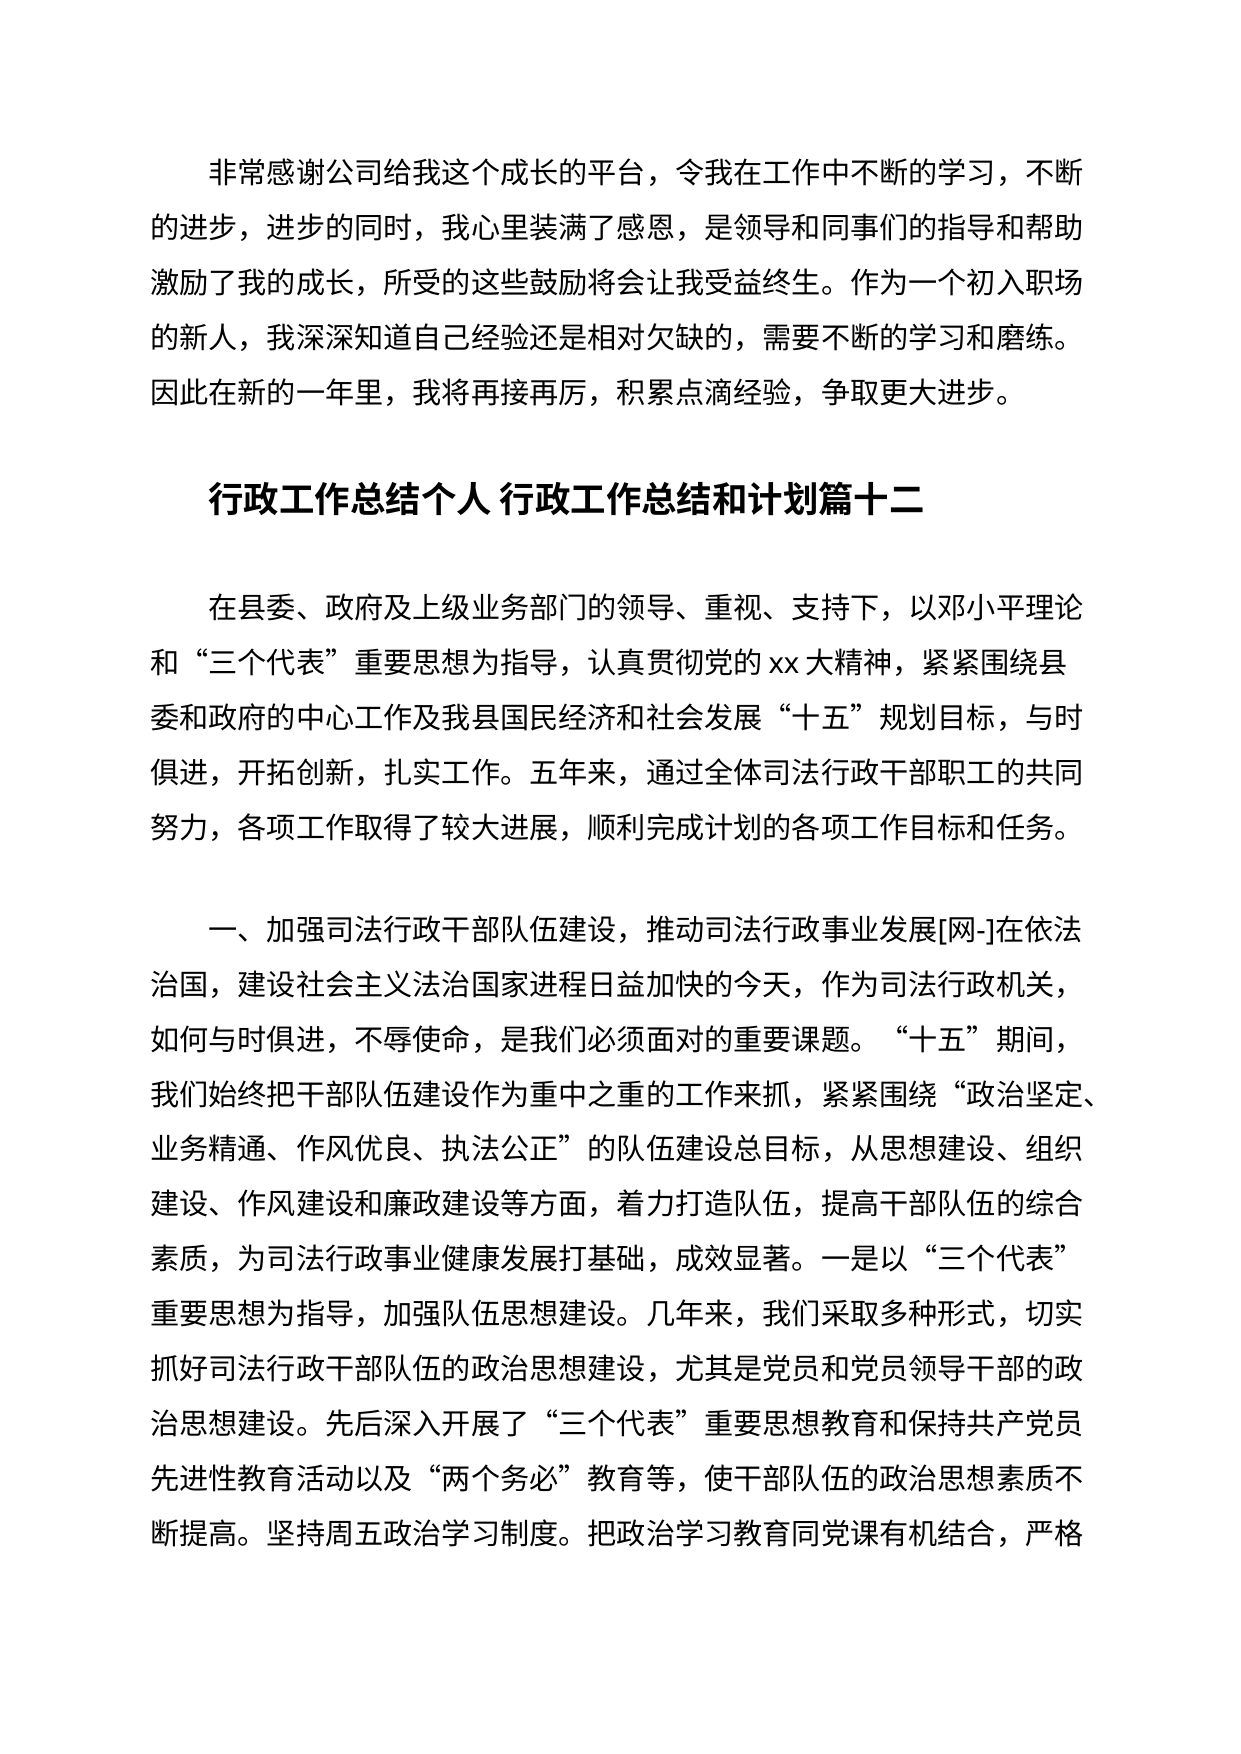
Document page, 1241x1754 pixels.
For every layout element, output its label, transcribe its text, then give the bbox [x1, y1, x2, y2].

text 在县委、政府及上级业务部门的领导、重视、支持下，以邓小平理论和“三个代表”重要思想为指导，认真贯彻党的xx大精神，紧紧围绕县委和政府的中心工作及我县国民经济和社会发展“十五”规划目标，与时俱进，开拓创新，扎实工作。五年来，通过全体司法行政干部职工的共同努力，各项工作取得了较大进展，顺利完成计划的各项工作目标和任务。 [150, 585, 1090, 847]
text 非常感谢公司给我这个成长的平台，令我在工作中不断的学习，不断的进步，进步的同时，我心里装满了感恩，是领导和同事们的指导和帮助激励了我的成长，所受的这些鼓励将会让我受益终生。作为一个初入职场的新人，我深深知道自己经验还是相对欠缺的，需要不断的学习和磨练。因此在新的一年里，我将再接再厉，积累点滴经验，争取更大进步。 [150, 150, 1090, 412]
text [150, 906, 1090, 1552]
text 行政工作总结个人 行政工作总结和计划篇十二 [150, 471, 1090, 523]
